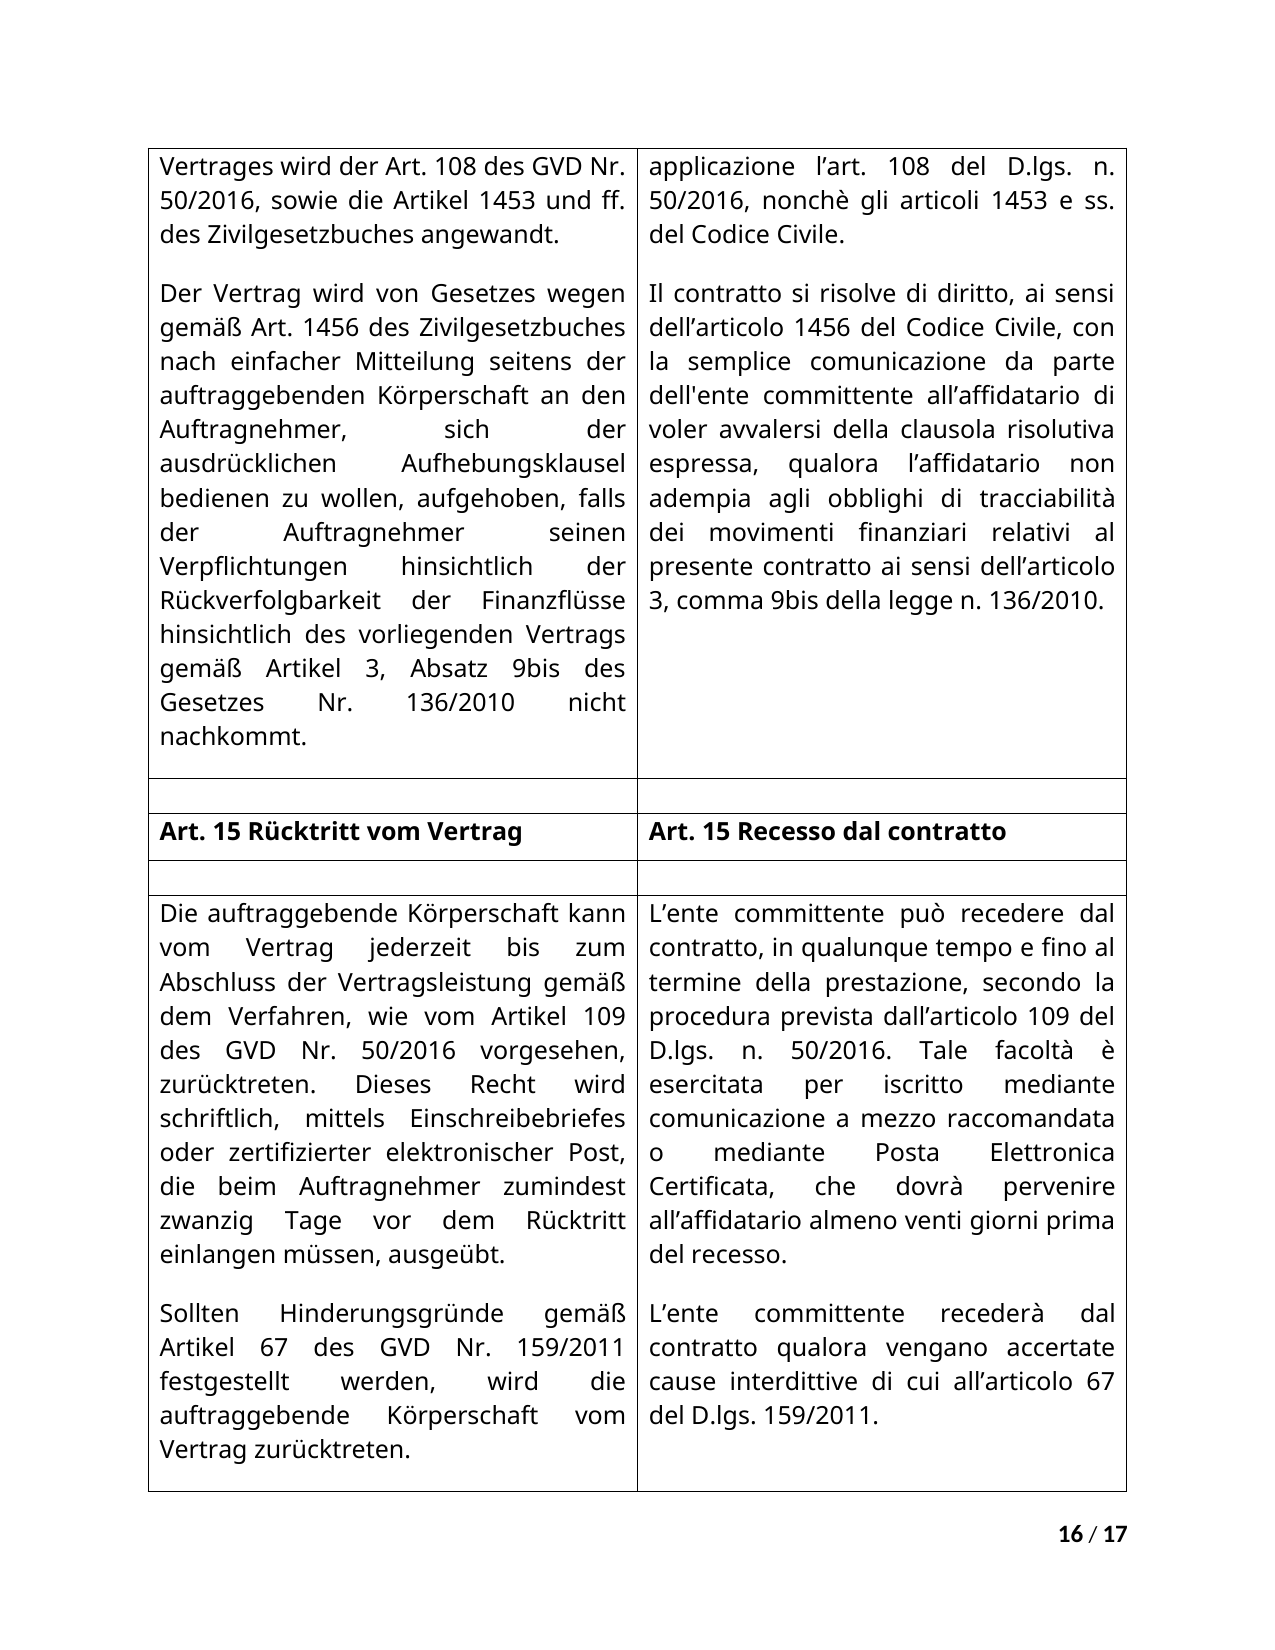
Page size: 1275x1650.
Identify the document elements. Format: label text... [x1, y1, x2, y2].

table_cell [638, 779, 1126, 813]
table_cell Art. 15 Recesso dal contratto [638, 814, 1126, 860]
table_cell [149, 149, 637, 778]
table_cell [638, 861, 1126, 895]
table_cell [638, 149, 1126, 778]
table_cell L’ente committente può recedere dal contratto, in qualunque tempo e fino al termine della prestazione, secondo la procedura prevista dall’articolo 109 del D.lgs. n. 50/2016. Tale facoltà è esercitata per iscritto mediante comunicazione a mezzo raccomandata o mediante Posta Elettronica Certificata, che dovrà pervenire all’affidatario almeno venti giorni prima del recesso. L’ente committente recederà dal contratto qualora vengano accertate cause interdittive di cui all’articolo 67 del D.lgs. 159/2011. [638, 896, 1126, 1491]
table_cell [149, 779, 637, 813]
table_cell Art. 15 Rücktritt vom Vertrag [149, 814, 637, 860]
table_cell Die auftraggebende Körperschaft kann vom Vertrag jederzeit bis zum Abschluss der Vertragsleistung gemäß dem Verfahren, wie vom Artikel 109 des GVD Nr. 50/2016 vorgesehen, zurücktreten. Dieses Recht wird schriftlich, mittels Einschreibebriefes oder zertifizierter elektronischer Post, die beim Auftragnehmer zumindest zwanzig Tage vor dem Rücktritt einlangen müssen, ausgeübt. Sollten Hinderungsgründe gemäß Artikel 67 des GVD Nr. 159/2011 festgestellt werden, wird die auftraggebende Körperschaft vom Vertrag zurücktreten. [149, 896, 637, 1491]
table_cell [149, 861, 637, 895]
